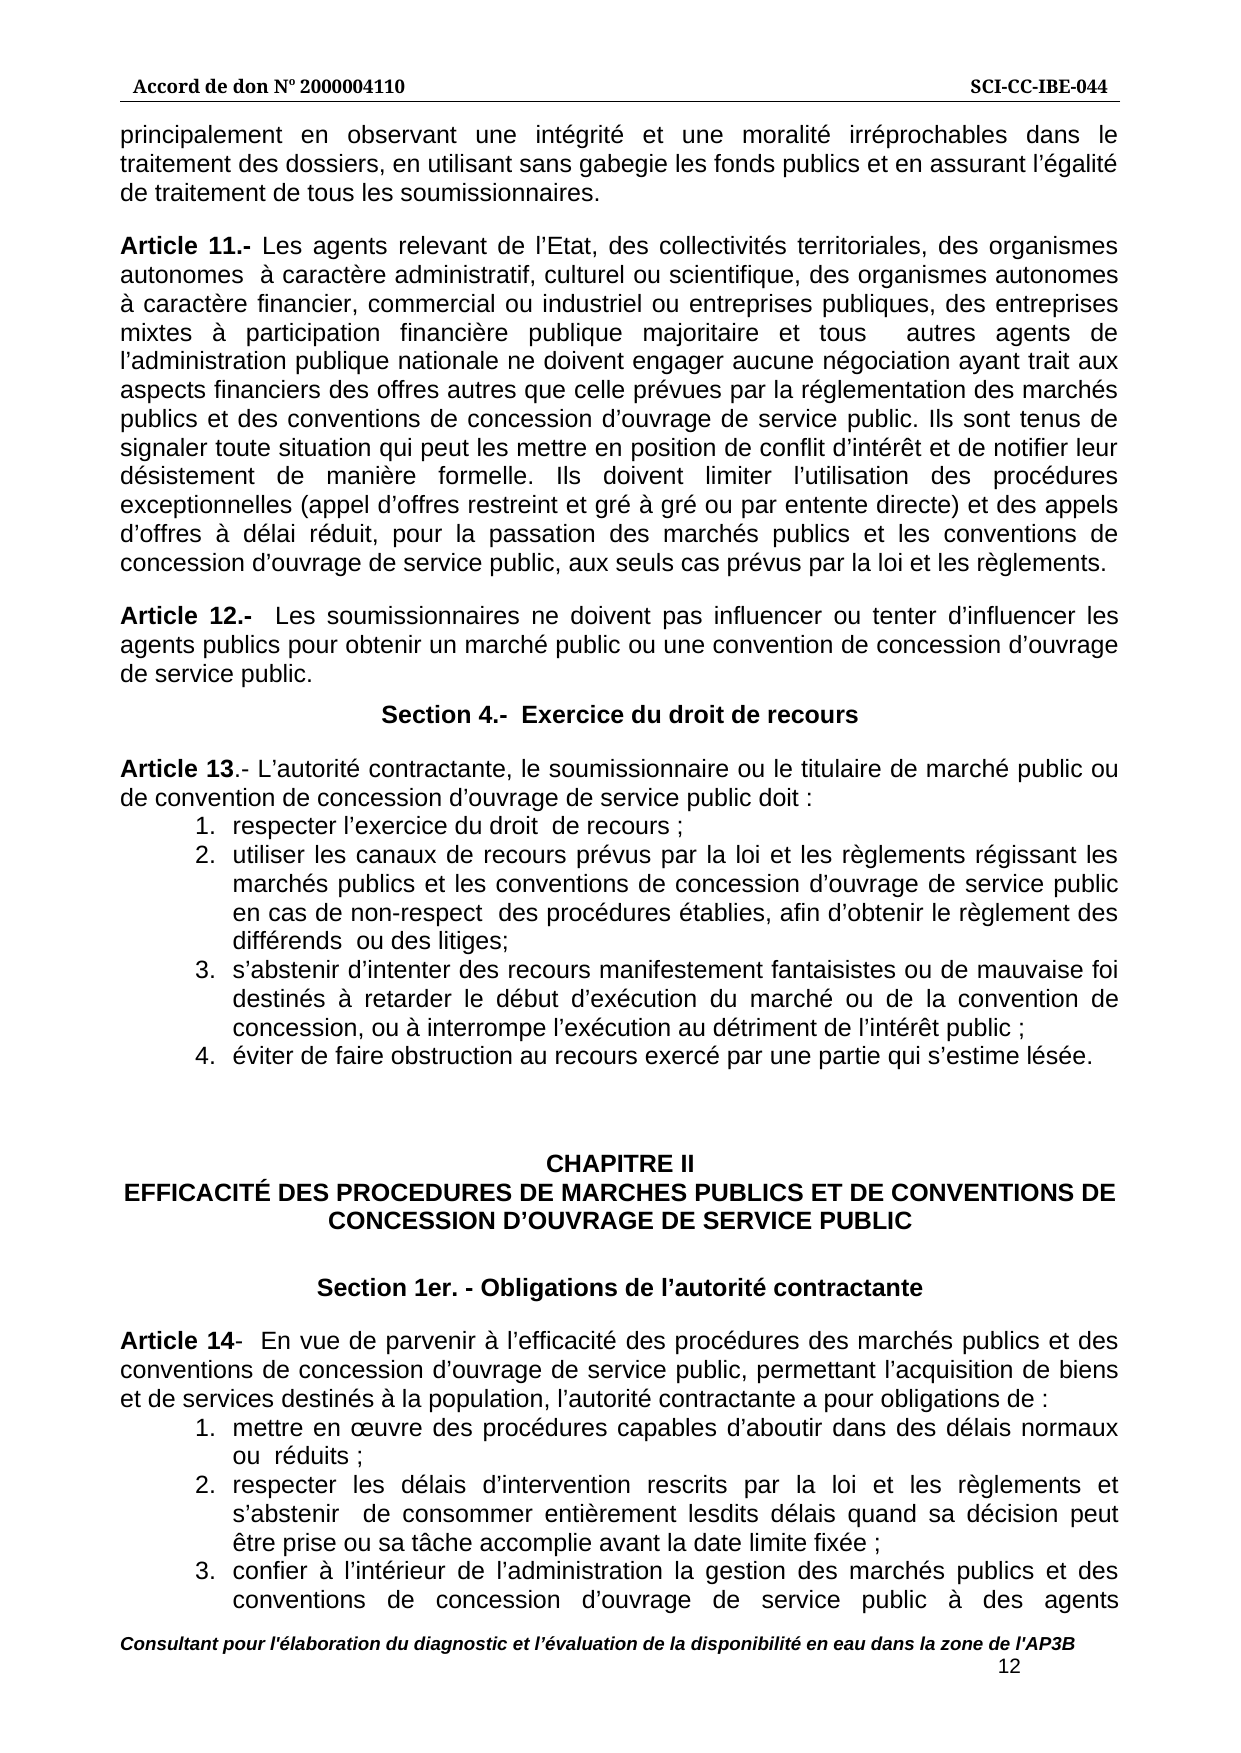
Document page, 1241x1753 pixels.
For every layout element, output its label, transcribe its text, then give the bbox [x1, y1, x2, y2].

list s’abstenir d’intenter des recours manifestement fantaisistes ou de mauvaise foi destinés à retarder le début d’exécution du marché ou de la convention de concession, ou à interrompe l’exécution au détriment de l’intérêt public ; [195, 955, 1120, 1041]
text EFFICACITÉ DES PROCEDURES DE MARCHES PUBLICS ET DE CONVENTIONS DE CONCESSION D’OUVRAGE DE SERVICE PUBLIC [120, 1177, 1120, 1235]
text Section 1er. - Obligations de l’autorité contractante [120, 1272, 1120, 1301]
text Article 11.- Les agents relevant de l’Etat, des collectivités territoriales, des organismes autonomes à caractère administratif, culturel ou scientifique, des organismes autonomes à caractère financier, commercial ou industriel ou entreprises publiques, des entreprises mixtes à participation financière publique majoritaire et tous autres agents de l’administration publique nationale ne doivent engager aucune négociation ayant trait aux aspects financiers des offres autres que celle prévues par la réglementation des marchés publics et des conventions de concession d’ouvrage de service public. Ils sont tenus de signaler toute situation qui peut les mettre en position de conflit d’intérêt et de notifier leur désistement de manière formelle. Ils doivent limiter l’utilisation des procédures exceptionnelles (appel d’offres restreint et gré à gré ou par entente directe) et des appels d’offres à délai réduit, pour la passation des marchés publics et les conventions de concession d’ouvrage de service public, aux seuls cas prévus par la loi et les règlements. [120, 231, 1120, 576]
list mettre en œuvre des procédures capables d’aboutir dans des délais normaux ou réduits ; [195, 1412, 1120, 1470]
text Article 14- En vue de parvenir à l’efficacité des procédures des marchés publics et des conventions de concession d’ouvrage de service public, permettant l’acquisition de biens et de services destinés à la population, l’autorité contractante a pour obligations de : [120, 1326, 1120, 1412]
list utiliser les canaux de recours prévus par la loi et les règlements régissant les marchés publics et les conventions de concession d’ouvrage de service public en cas de non-respect des procédures établies, afin d’obtenir le règlement des différends ou des litiges; [195, 840, 1120, 955]
text Section 4.- Exercice du droit de recours [120, 700, 1120, 729]
text Article 13.- L’autorité contractante, le soumissionnaire ou le titulaire de marché public ou de convention de concession d’ouvrage de service public doit : [120, 754, 1120, 811]
text Article 12.- Les soumissionnaires ne doivent pas influencer ou tenter d’influencer les agents publics pour obtenir un marché public ou une convention de concession d’ouvrage de service public. [120, 601, 1120, 687]
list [195, 1556, 1120, 1614]
text CHAPITRE II [120, 1149, 1120, 1177]
list éviter de faire obstruction au recours exercé par une partie qui s’estime lésée. [195, 1041, 1120, 1070]
list respecter les délais d’intervention rescrits par la loi et les règlements et s’abstenir de consommer entièrement lesdits délais quand sa décision peut être prise ou sa tâche accomplie avant la date limite fixée ; [195, 1470, 1120, 1556]
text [120, 120, 1120, 206]
list respecter l’exercice du droit de recours ; [195, 811, 1120, 840]
